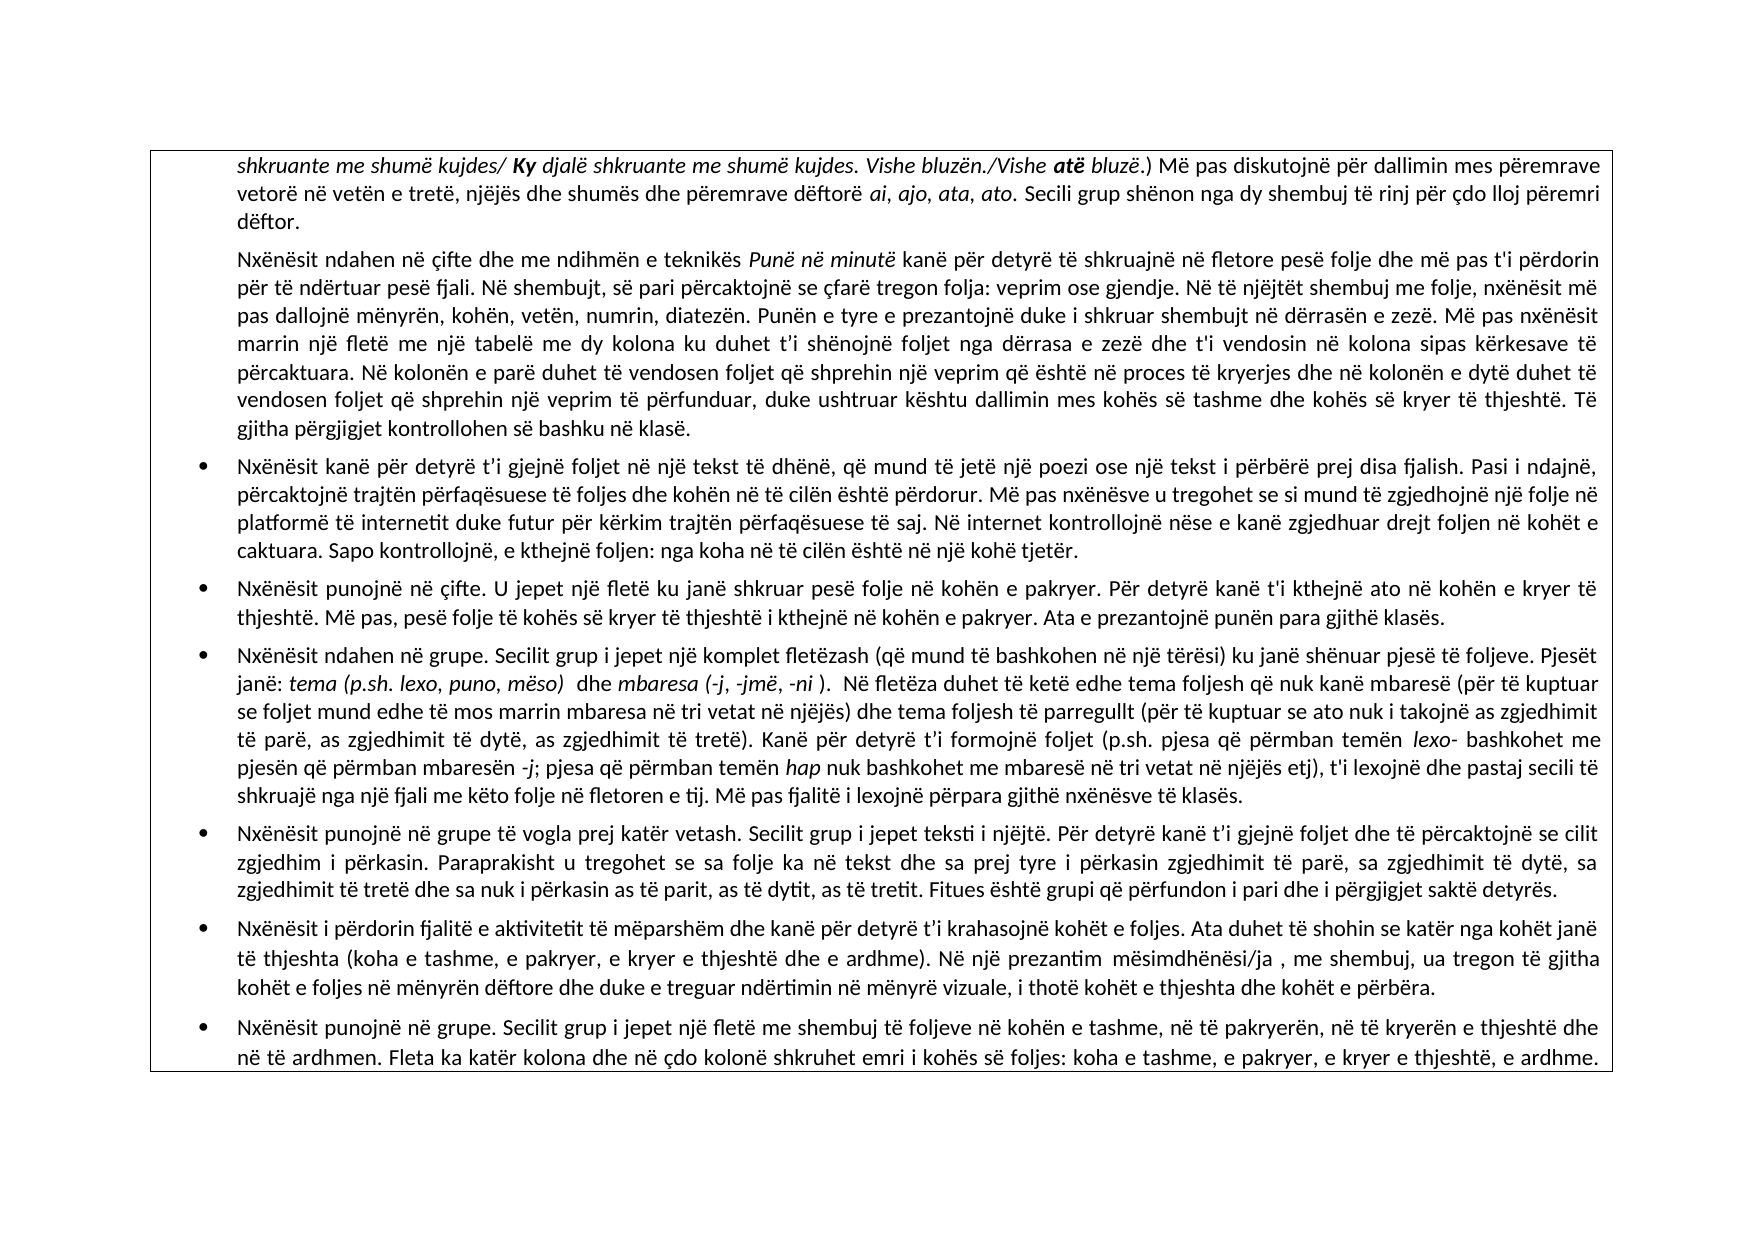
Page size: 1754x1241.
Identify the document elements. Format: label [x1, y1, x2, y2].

table_cell [151, 151, 1612, 1071]
